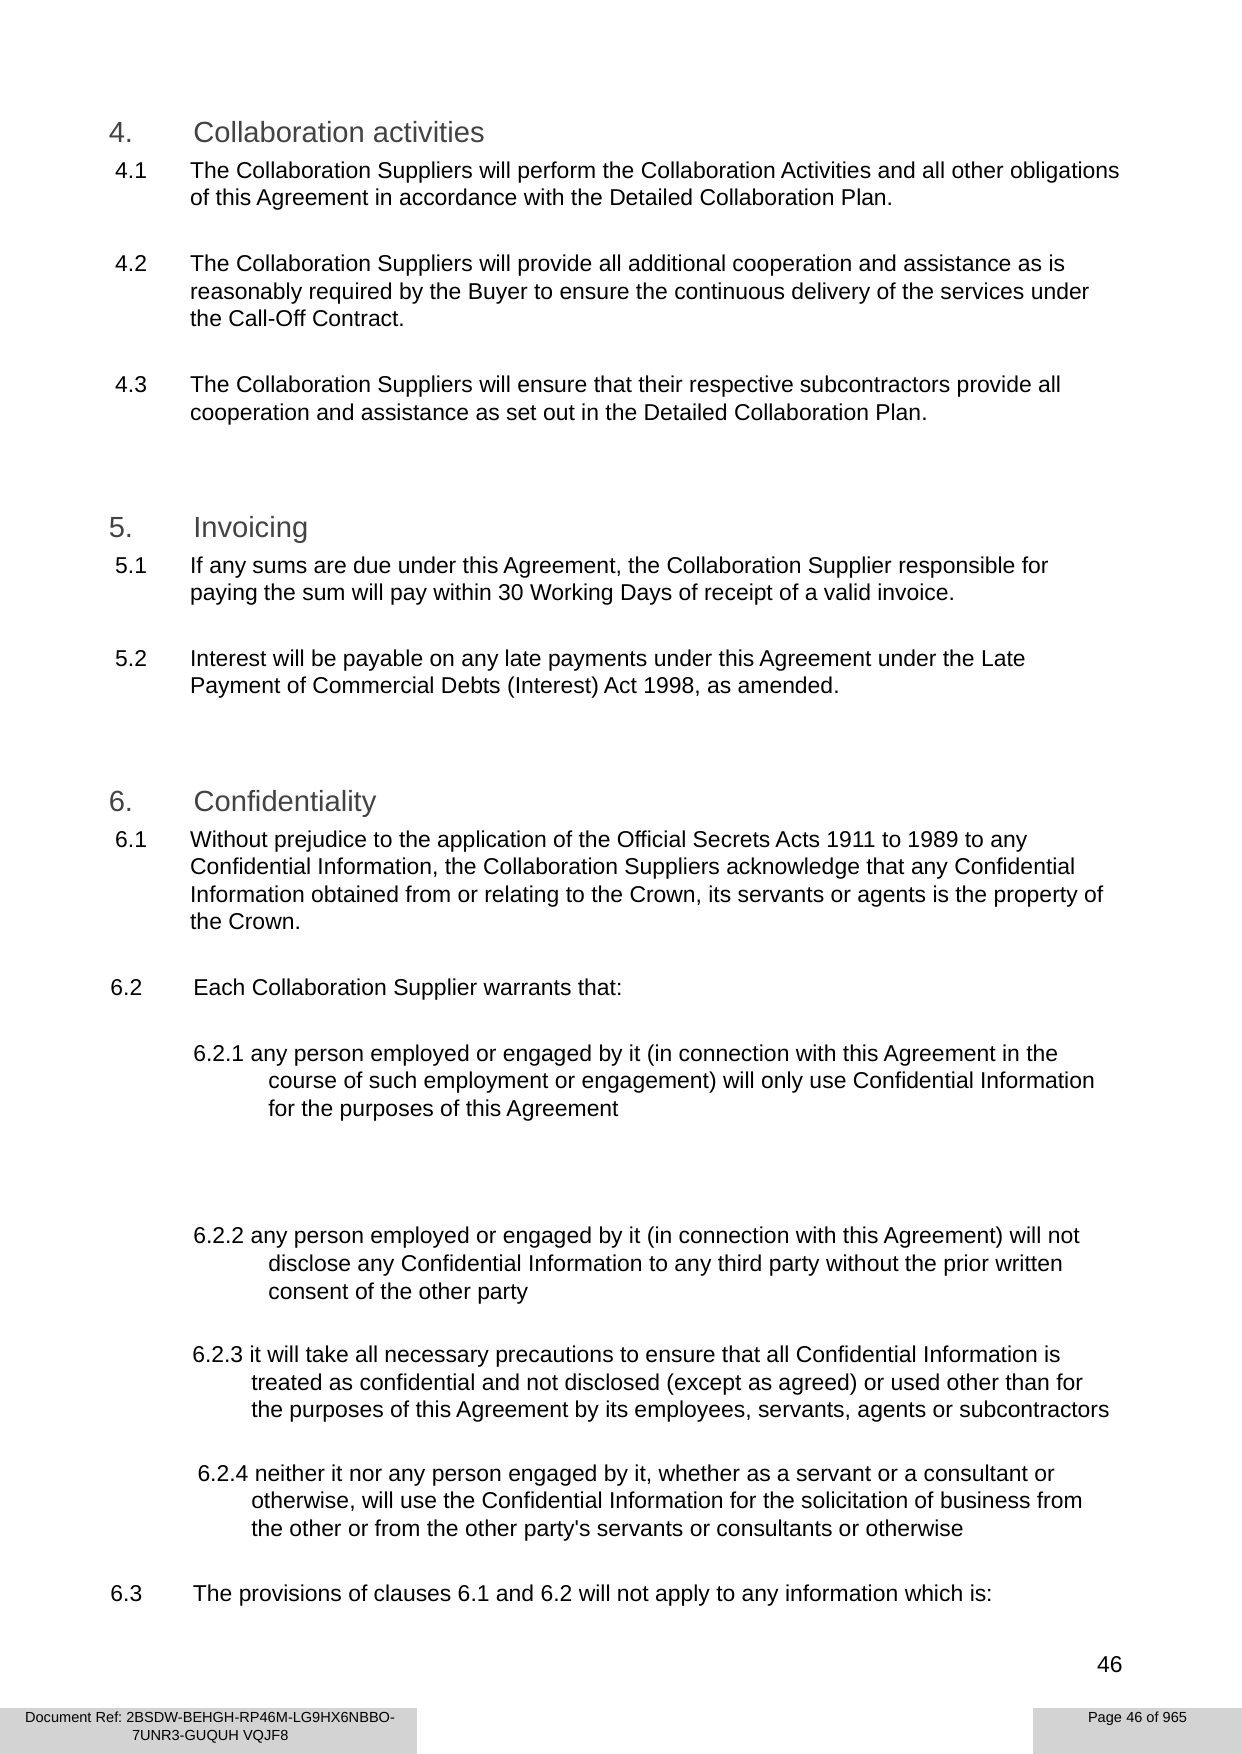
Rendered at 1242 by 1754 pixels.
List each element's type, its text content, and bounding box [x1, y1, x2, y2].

subtitle 6. Confidentiality [0, 784, 1122, 818]
text 4.3 The Collaboration Suppliers will ensure that their respective subcontractors provide all cooperation and assistance as set out in the Detailed Collaboration Plan. [115, 371, 1121, 425]
text 6.2.1 any person employed or engaged by it (in connection with this Agreement in the course of such employment or engagement) will only use Confidential Information for the purposes of this Agreement [193, 1040, 1121, 1121]
text 6.2.3 it will take all necessary precautions to ensure that all Confidential Information is treated as confidential and not disclosed (except as agreed) or used other than for the purposes of this Agreement by its employees, servants, agents or subcontractors [192, 1341, 1121, 1422]
text 5.1 If any sums are due under this Agreement, the Collaboration Supplier responsible for paying the sum will pay within 30 Working Days of receipt of a valid invoice. [115, 552, 1121, 606]
text 4.2 The Collaboration Suppliers will provide all additional cooperation and assistance as is reasonably required by the Buyer to ensure the continuous delivery of the services under the Call-Off Contract. [115, 250, 1121, 332]
text 6.2.2 any person employed or engaged by it (in connection with this Agreement) will not disclose any Confidential Information to any third party without the prior written consent of the other party [193, 1222, 1121, 1304]
subtitle 5. Invoicing [0, 510, 1122, 544]
subtitle 4. Collaboration activities [0, 116, 1122, 149]
text 6.1 Without prejudice to the application of the Official Secrets Acts 1911 to 1989 to any Confidential Information, the Collaboration Suppliers acknowledge that any Confidential Information obtained from or relating to the Crown, its servants or agents is the property of the Crown. [115, 826, 1121, 935]
text 4.1 The Collaboration Suppliers will perform the Collaboration Activities and all other obligations of this Agreement in accordance with the Detailed Collaboration Plan. [115, 157, 1121, 211]
text 6.3 The provisions of clauses 6.1 and 6.2 will not apply to any information which is: [0, 1580, 1122, 1607]
text 6.2 Each Collaboration Supplier warrants that: [0, 974, 1122, 1000]
text 6.2.4 neither it nor any person engaged by it, whether as a servant or a consultant or otherwise, will use the Confidential Information for the solicitation of business from the other or from the other party's servants or consultants or otherwise [197, 1459, 1121, 1541]
text 5.2 Interest will be payable on any late payments under this Agreement under the Late Payment of Commercial Debts (Interest) Act 1998, as amended. [115, 645, 1121, 699]
